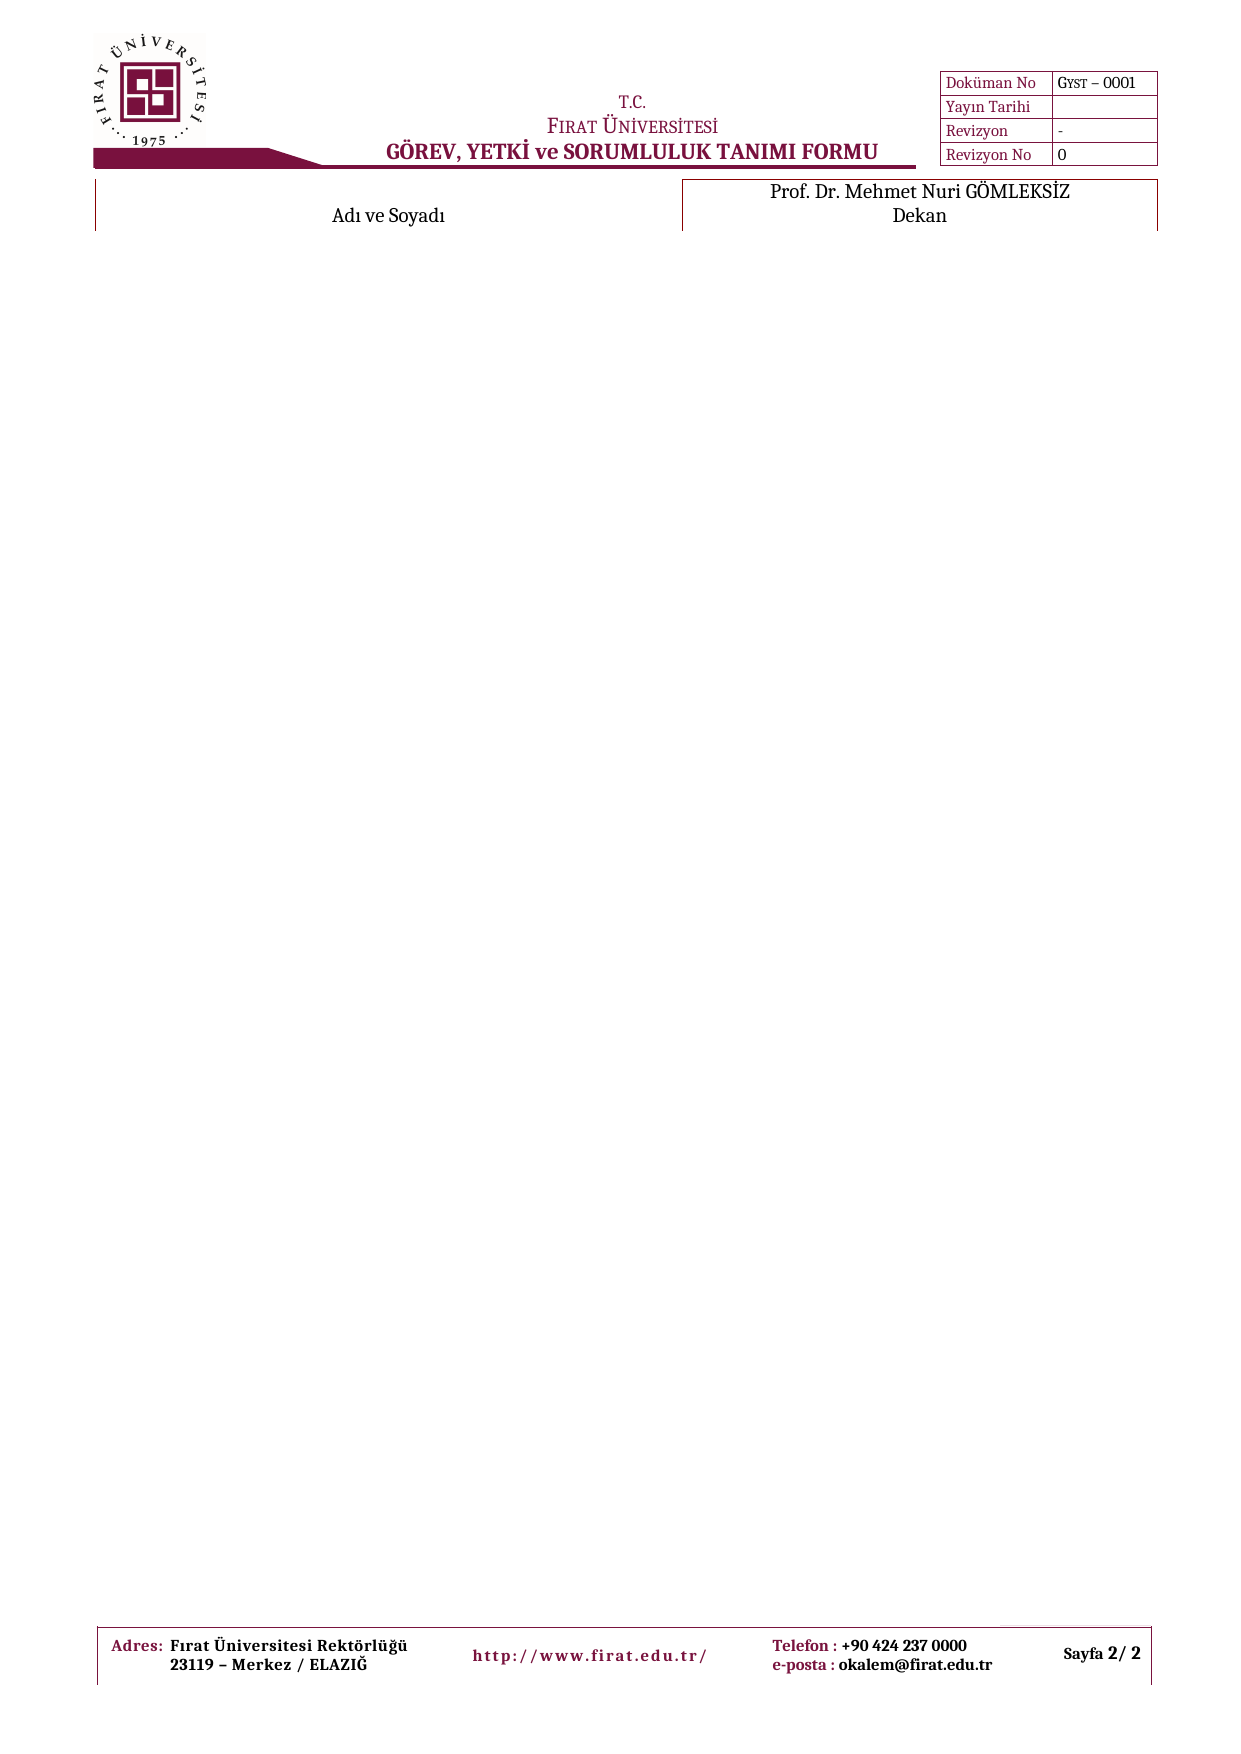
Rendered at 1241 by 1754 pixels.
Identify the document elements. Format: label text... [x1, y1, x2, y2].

table_cell İmza Adı ve Soyadı [96, 179, 682, 231]
picture [93, 33, 206, 147]
